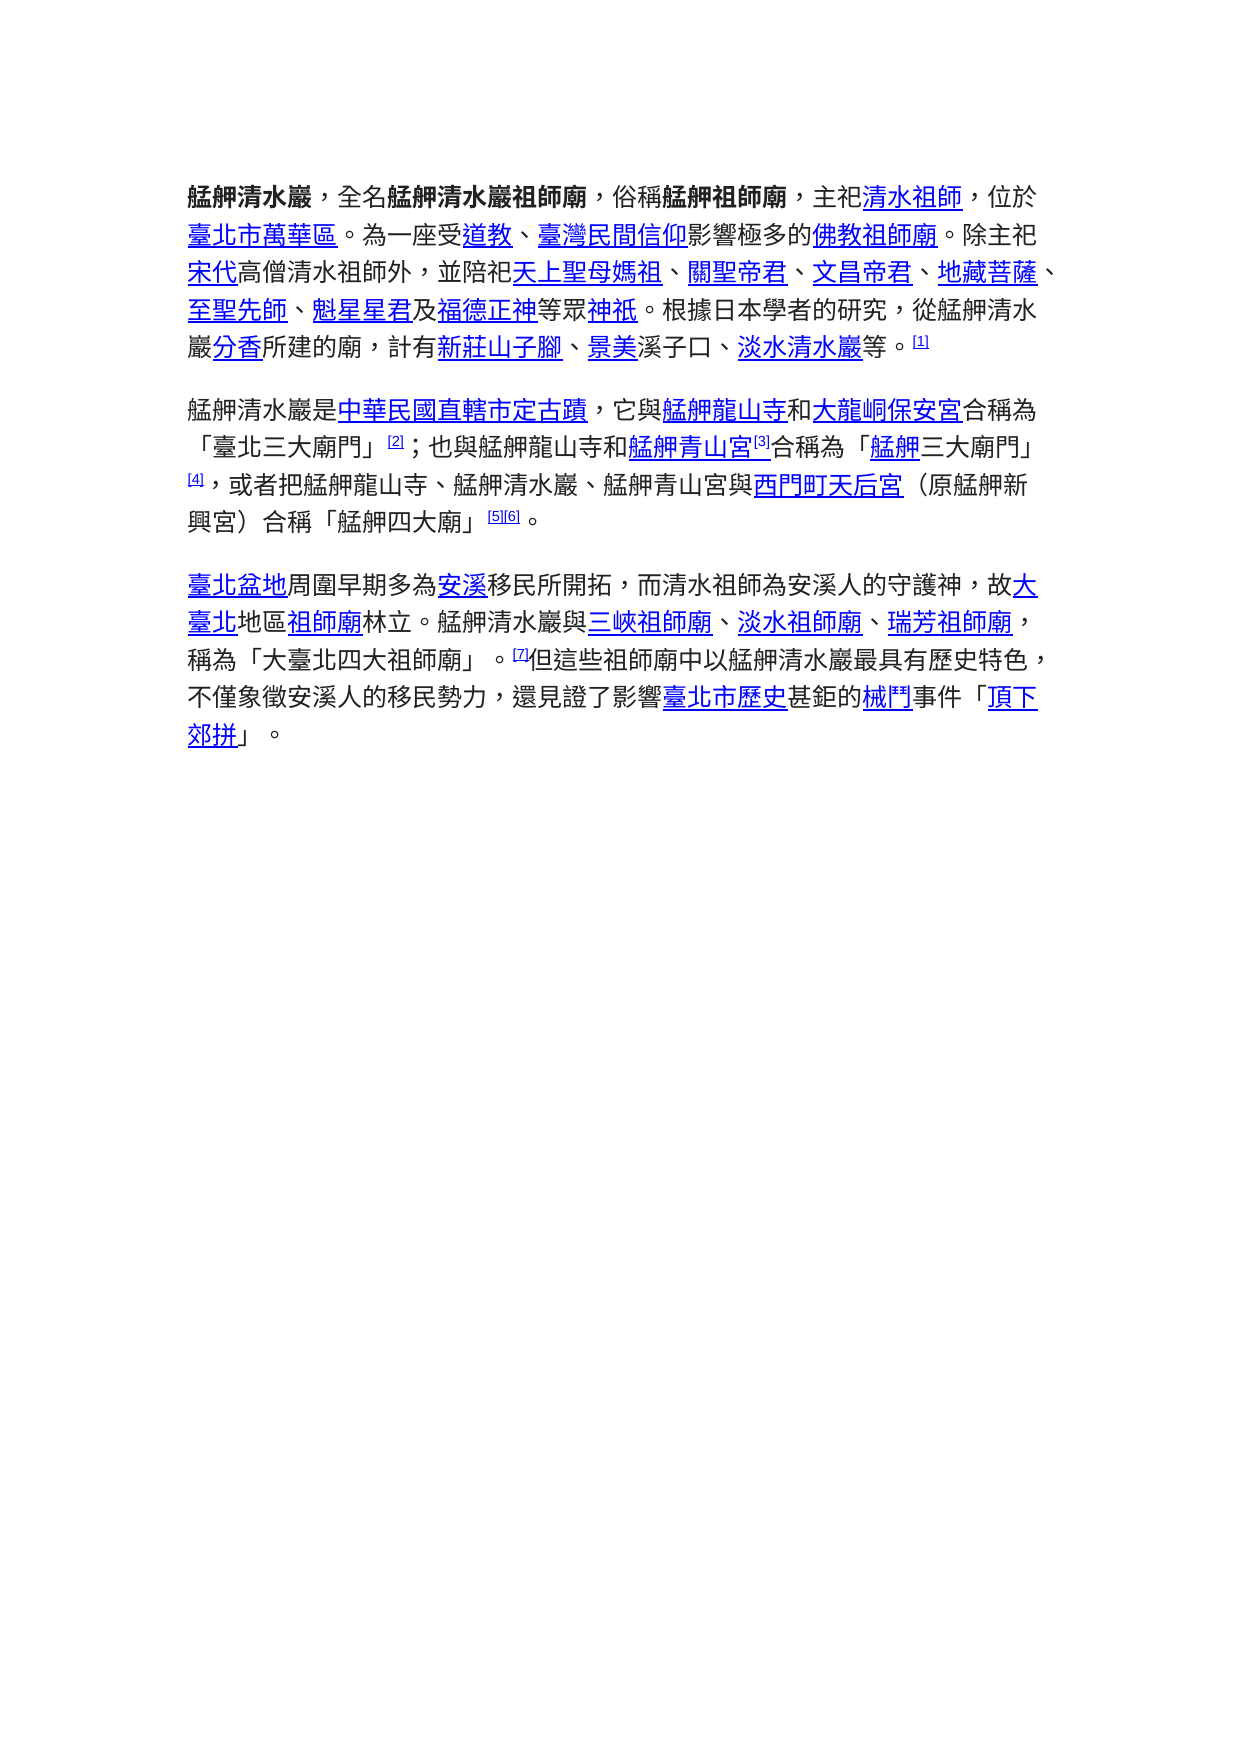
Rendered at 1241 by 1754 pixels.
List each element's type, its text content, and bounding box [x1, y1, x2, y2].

text 臺北盆地周圍早期多為安溪移民所開拓，而清水祖師為安溪人的守護神，故大臺北地區祖師廟林立。艋舺清水巖與三峽祖師廟、淡水祖師廟、瑞芳祖師廟，稱為「大臺北四大祖師廟」。[7]但這些祖師廟中以艋舺清水巖最具有歷史特色，不僅象徵安溪人的移民勢力，還見證了影響臺北市歷史甚鉅的械鬥事件「頂下郊拼」。 [187, 564, 1053, 752]
text 艋舺清水巖是中華民國直轄市定古蹟，它與艋舺龍山寺和大龍峒保安宮合稱為「臺北三大廟門」[2]；也與艋舺龍山寺和艋舺青山宮[3]合稱為「艋舺三大廟門」[4]，或者把艋舺龍山寺、艋舺清水巖、艋舺青山宮與西門町天后宮（原艋舺新興宮）合稱「艋舺四大廟」[5][6]。 [187, 389, 1053, 539]
text 艋舺清水巖，全名艋舺清水巖祖師廟，俗稱艋舺祖師廟，主祀清水祖師，位於臺北市萬華區。為一座受道教、臺灣民間信仰影響極多的佛教祖師廟。除主祀宋代高僧清水祖師外，並陪祀天上聖母媽祖、關聖帝君、文昌帝君、地藏菩薩、至聖先師、魁星星君及福德正神等眾神祇。根據日本學者的研究，從艋舺清水巖分香所建的廟，計有新莊山子腳、景美溪子口、淡水清水巖等。[1] [187, 177, 1053, 364]
